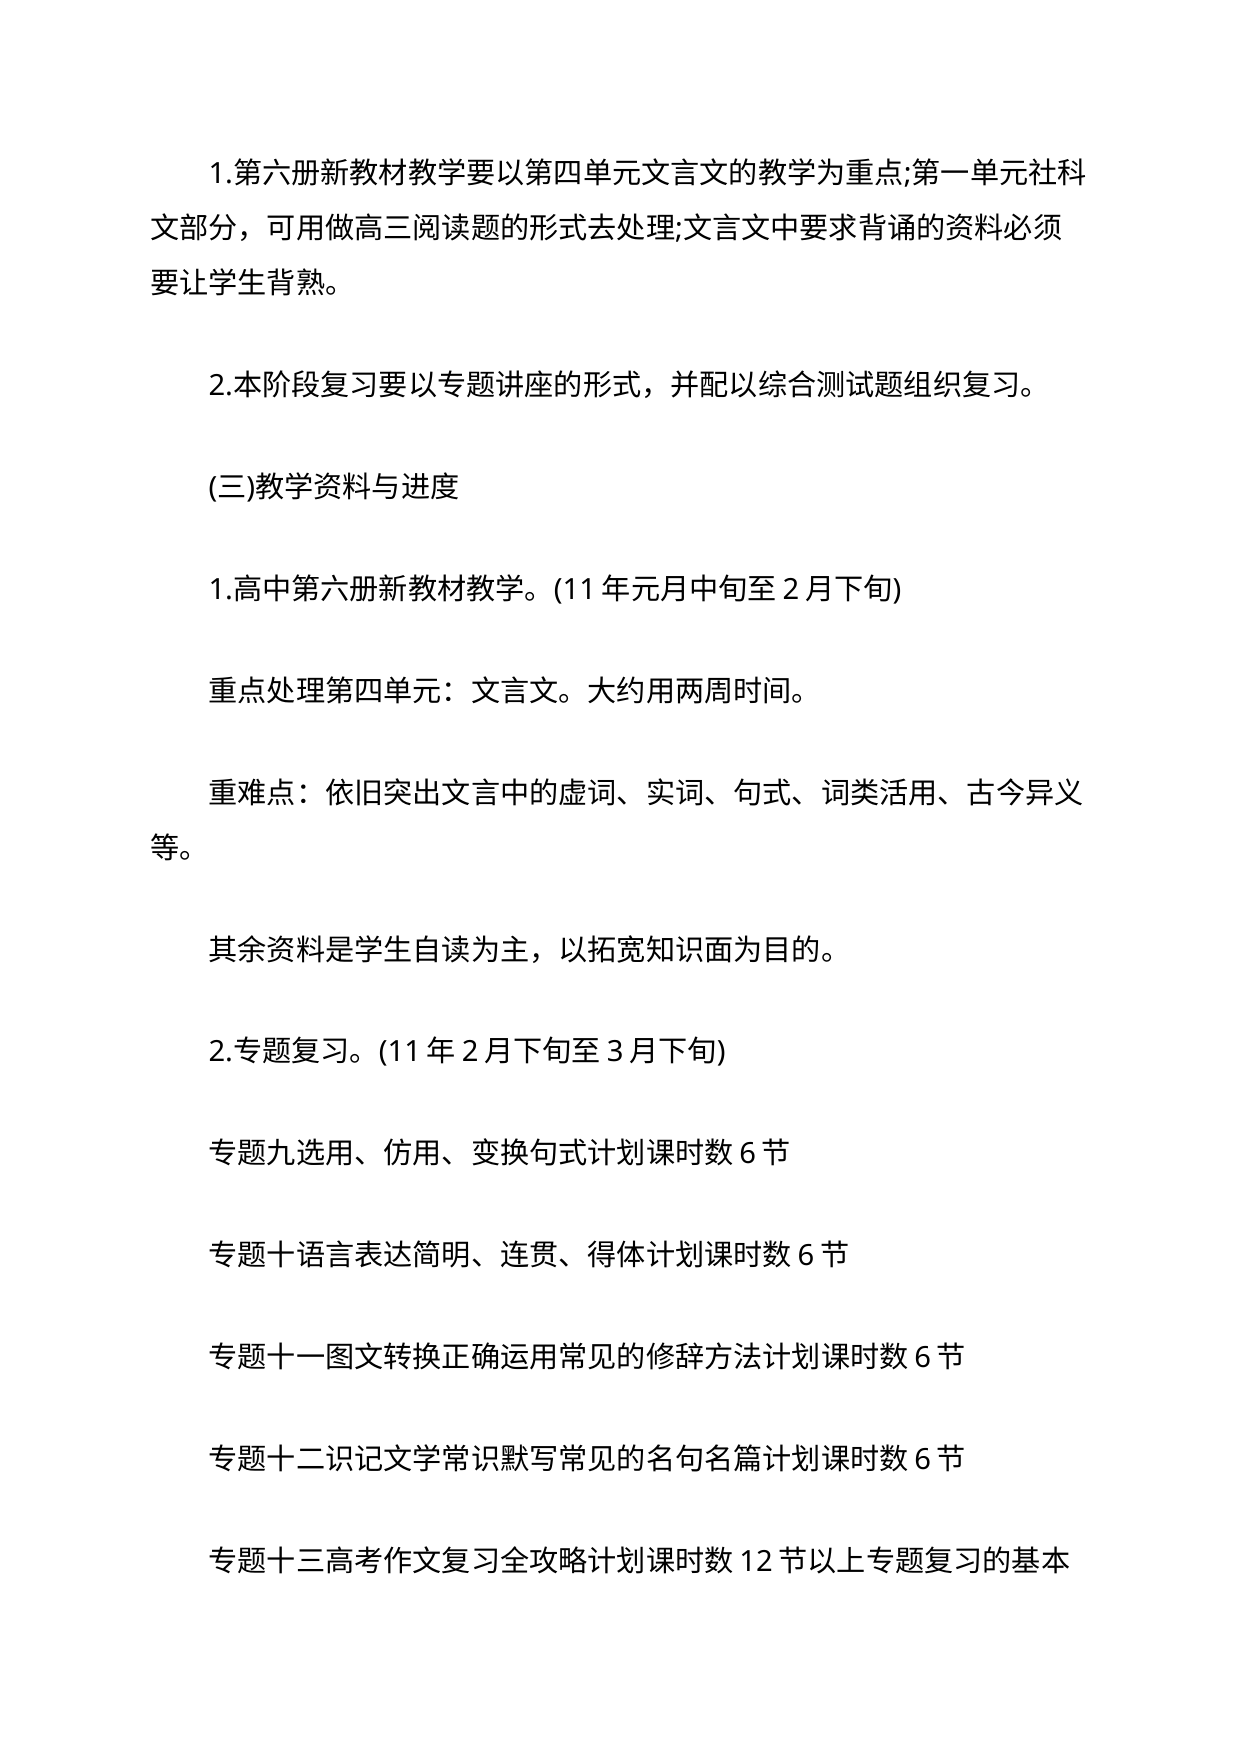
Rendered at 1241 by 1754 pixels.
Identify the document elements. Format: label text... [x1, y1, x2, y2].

text 1.高中第六册新教材教学。(11年元月中旬至2月下旬) [150, 566, 1090, 608]
text 其余资料是学生自读为主，以拓宽知识面为目的。 [150, 926, 1090, 968]
text 重难点：依旧突出文言中的虚词、实词、句式、词类活用、古今异义等。 [150, 769, 1090, 867]
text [150, 1538, 1090, 1580]
text (三)教学资料与进度 [150, 464, 1090, 506]
text 1.第六册新教材教学要以第四单元文言文的教学为重点;第一单元社科文部分，可用做高三阅读题的形式去处理;文言文中要求背诵的资料必须要让学生背熟。 [150, 150, 1090, 302]
text 专题十二识记文学常识默写常见的名句名篇计划课时数6节 [150, 1436, 1090, 1478]
text 专题十一图文转换正确运用常见的修辞方法计划课时数6节 [150, 1334, 1090, 1376]
text 2.本阶段复习要以专题讲座的形式，并配以综合测试题组织复习。 [150, 362, 1090, 404]
text 2.专题复习。(11年2月下旬至3月下旬) [150, 1028, 1090, 1070]
text 专题九选用、仿用、变换句式计划课时数6节 [150, 1130, 1090, 1172]
text 重点处理第四单元：文言文。大约用两周时间。 [150, 668, 1090, 710]
text 专题十语言表达简明、连贯、得体计划课时数6节 [150, 1232, 1090, 1274]
